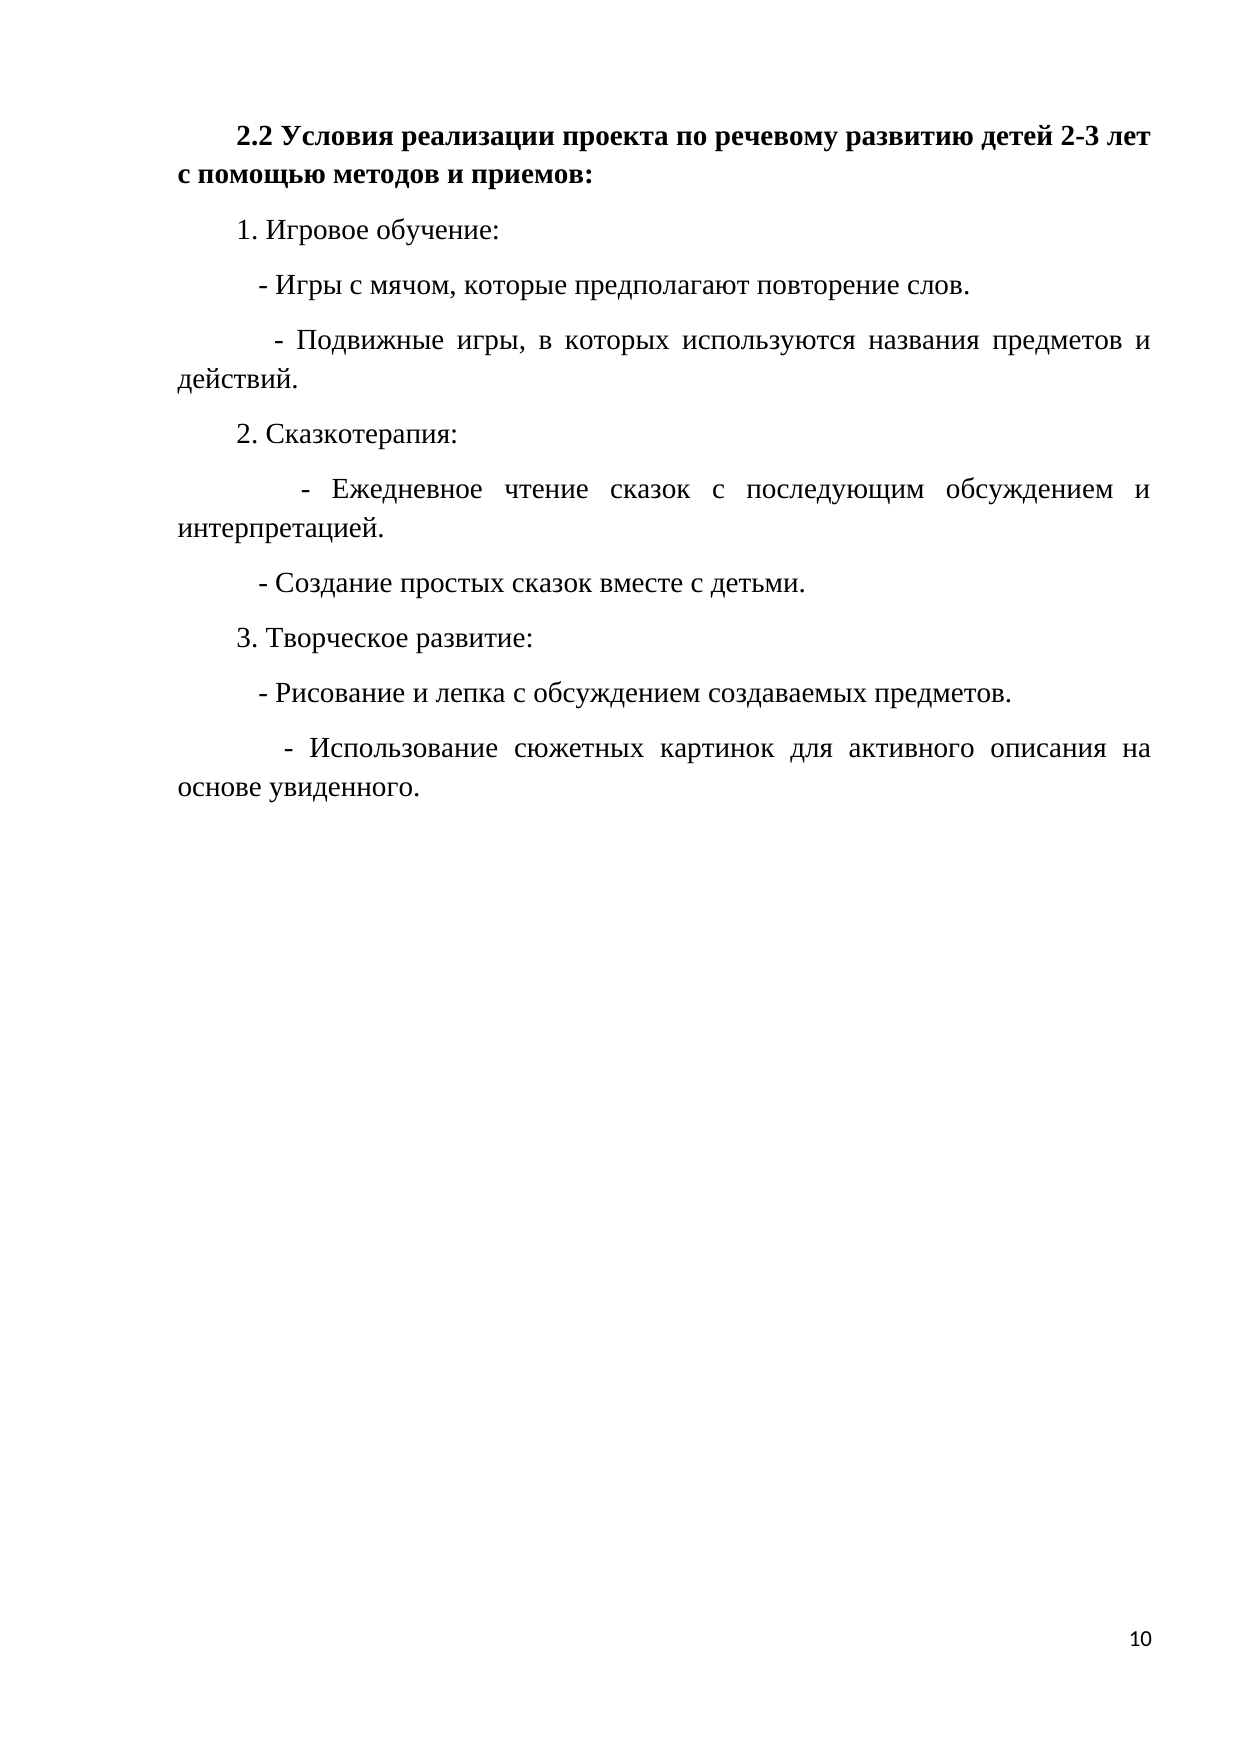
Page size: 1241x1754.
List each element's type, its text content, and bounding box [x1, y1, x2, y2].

text 2. Сказкотерапия: [177, 416, 1152, 449]
text 1. Игровое обучение: [177, 212, 1152, 245]
text - Подвижные игры, в которых используются названия предметов и действий. [177, 322, 1152, 394]
text - Рисование и лепка с обсуждением создаваемых предметов. [177, 675, 1152, 709]
text - Игры с мячом, которые предполагают повторение слов. [177, 267, 1152, 301]
text 3. Творческое развитие: [177, 620, 1152, 654]
text 2.2 Условия реализации проекта по речевому развитию детей 2-3 лет с помощью методов и приемов: [177, 118, 1152, 190]
text - Создание простых сказок вместе с детьми. [177, 565, 1152, 598]
text - Ежедневное чтение сказок с последующим обсуждением и интерпретацией. [177, 471, 1152, 543]
text - Использование сюжетных картинок для активного описания на основе увиденного. [177, 731, 1152, 803]
